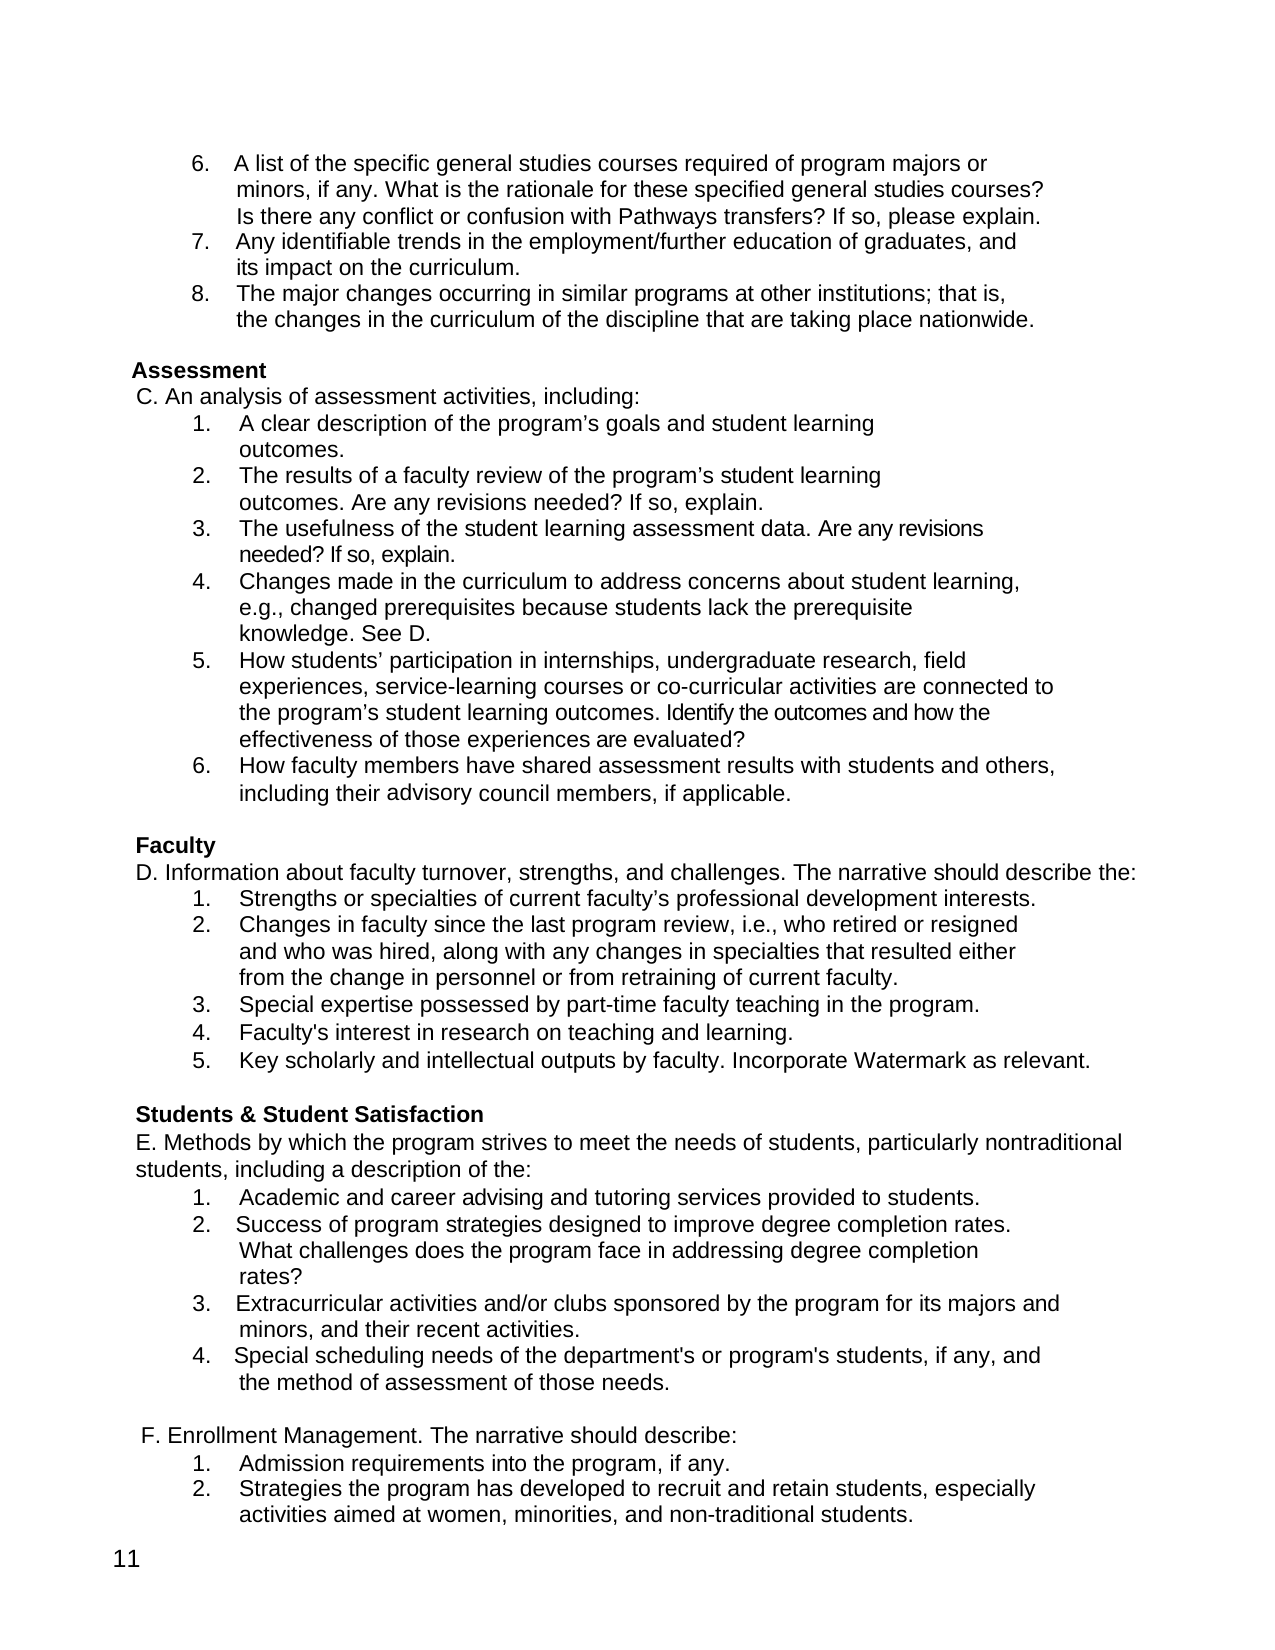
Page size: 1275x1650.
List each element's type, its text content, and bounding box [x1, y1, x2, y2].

list How faculty members have shared assessment results with students and others, including their advisory council members, if applicable. [192, 752, 1066, 806]
list Strategies the program has developed to recruit and retain students, especially activities aimed at women, minorities, and non-traditional students. [192, 1476, 1045, 1528]
subtitle E. Methods by which the program strives to meet the needs of students, particularly nontraditional students, including a description of the: [135, 1128, 1162, 1183]
list Faculty's interest in research on teaching and learning. [192, 1018, 1162, 1046]
list How students’ participation in internships, undergraduate research, field experiences, service-learning courses or co-curricular activities are connected to the program’s student learning outcomes. Identify the outcomes and how the effectiveness of those experiences are evaluated? [192, 647, 1057, 752]
list Strengths or specialties of current faculty’s professional development interests. [192, 885, 1077, 911]
subtitle Students & Student Satisfaction [135, 1101, 1162, 1128]
list Any identifiable trends in the employment/further education of graduates, and its impact on the curriculum. [191, 229, 1043, 281]
text F. Enrollment Management. The narrative should describe: [112, 1422, 1162, 1449]
list Academic and career advising and tutoring services provided to students. [192, 1183, 1162, 1211]
list Key scholarly and intellectual outputs by faculty. Incorporate Watermark as relevant. [192, 1046, 1162, 1074]
list Changes made in the curriculum to address concerns about student learning, e.g., changed prerequisites because students lack the prerequisite knowledge. See D. [192, 568, 1024, 647]
list The major changes occurring in similar programs at other institutions; that is, the changes in the curriculum of the discipline that are taking place nationwide. [191, 281, 1038, 332]
subtitle D. Information about faculty turnover, strengths, and challenges. The narrative should describe the: [135, 859, 1162, 885]
list The results of a faculty review of the program’s student learning outcomes. Are any revisions needed? If so, explain. [192, 462, 986, 515]
list Extracurricular activities and/or clubs sponsored by the program for its majors and minors, and their recent activities. [192, 1290, 1063, 1342]
list Special scheduling needs of the department's or program's students, if any, and the method of assessment of those needs. [192, 1342, 1058, 1395]
list C. An analysis of assessment activities, including: [131, 384, 1038, 409]
list Changes in faculty since the last program review, i.e., who retired or resigned and who was hired, along with any changes in specialties that resulted either from the change in personnel or from retraining of current faculty. [192, 911, 1056, 991]
list Assessment [131, 332, 1038, 384]
list The usefulness of the student learning assessment data. Are any revisions needed? If so, explain. [192, 515, 1049, 568]
list Special expertise possessed by part-time faculty teaching in the program. [192, 991, 1162, 1018]
subtitle Faculty [135, 832, 1162, 859]
list Success of program strategies designed to improve degree completion rates. What challenges does the program face in addressing degree completion rates? [192, 1211, 1028, 1290]
list Admission requirements into the program, if any. [192, 1449, 1162, 1476]
list A list of the specific general studies courses required of program majors or minors, if any. What is the rationale for these specified general studies courses? Is there any conflict or confusion with Pathways transfers? If so, please explain. [191, 150, 1053, 229]
list A clear description of the program’s goals and student learning outcomes. [192, 409, 986, 462]
